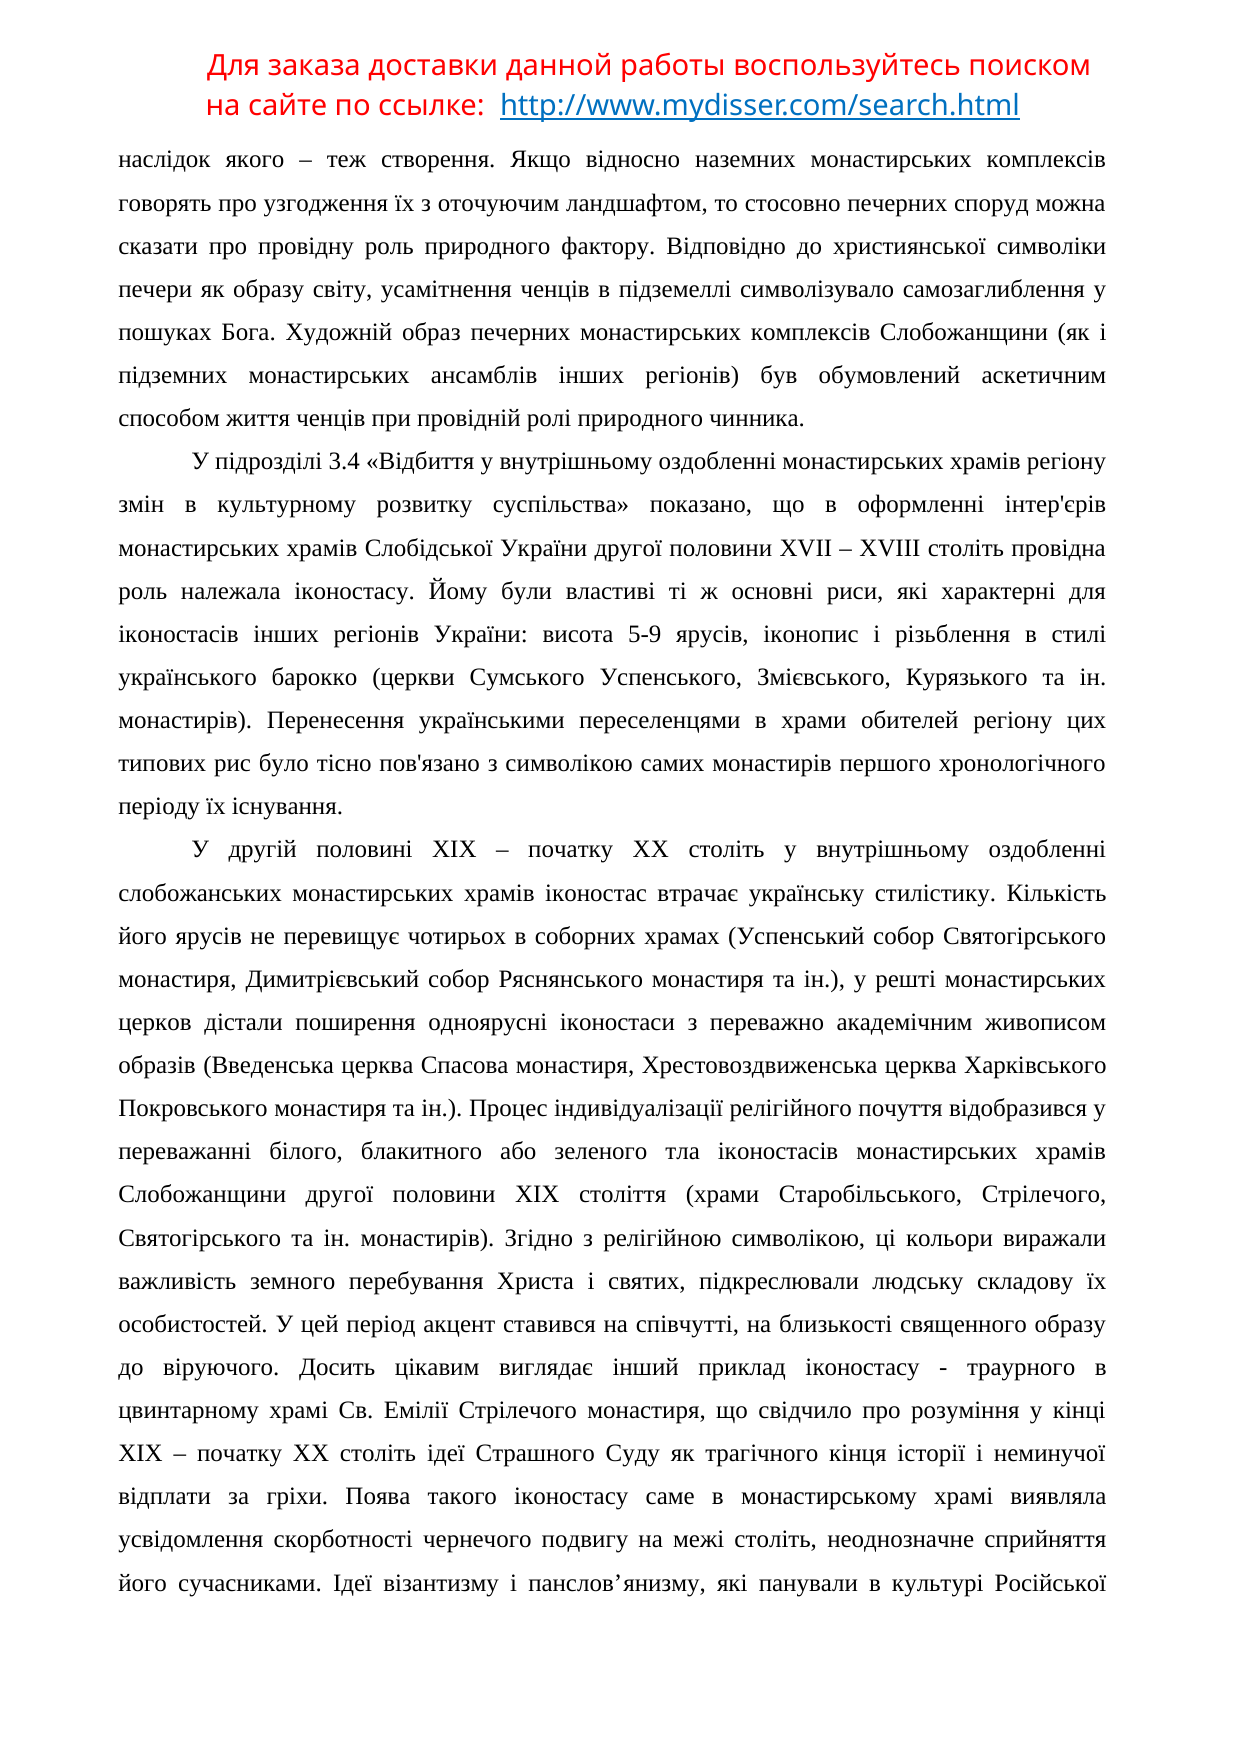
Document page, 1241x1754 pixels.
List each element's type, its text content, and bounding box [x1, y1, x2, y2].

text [118, 144, 1107, 432]
text У підрозділі 3.4 «Відбиття у внутрішньому оздобленні монастирських храмів регіону змін в культурному розвитку суспільства» показано, що в оформленні інтер'єрів монастирських храмів Слобідської України другої половини XVII – XVIII століть провідна роль належала іконостасу. Йому були властиві ті ж основні риси, які характерні для іконостасів інших регіонів України: висота 5-9 ярусів, іконопис і різьблення в стилі українського барокко (церкви Сумського Успенського, Змієвського, Курязького та ін. монастирів). Перенесення українськими переселенцями в храми обителей регіону цих типових рис було тісно пов'язано з символікою самих монастирів першого хронологічного періоду їх існування. [118, 446, 1107, 820]
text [118, 834, 1107, 1596]
